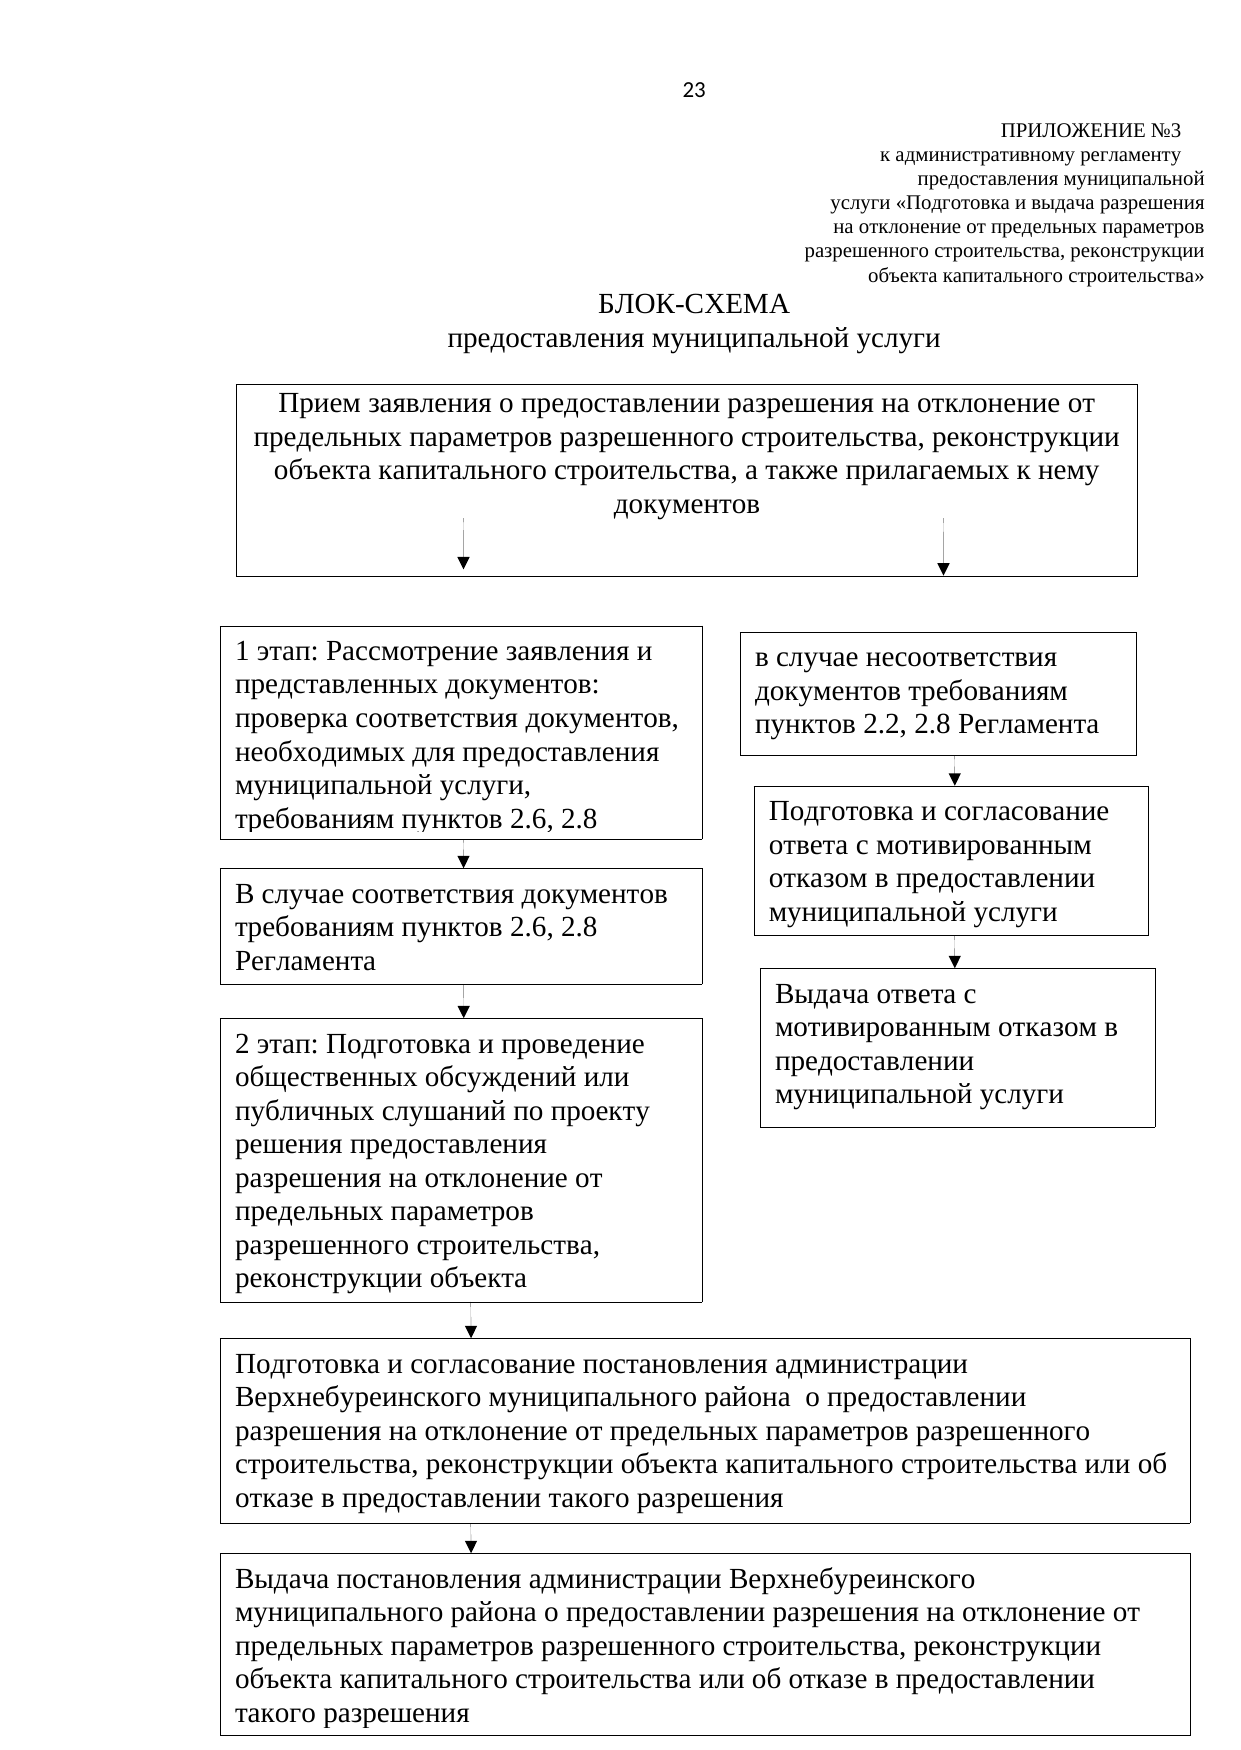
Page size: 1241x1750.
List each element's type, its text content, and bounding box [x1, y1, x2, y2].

text к административному регламенту [207, 142, 1181, 166]
text объекта капитального строительства» [176, 262, 1204, 287]
text услуги «Подготовка и выдача разрешения [176, 190, 1204, 214]
text предоставления муниципальной [176, 166, 1204, 190]
text предоставления муниципальной услуги [207, 320, 1181, 354]
text разрешенного строительства, реконструкции [176, 238, 1204, 262]
table_header Прием заявления о предоставлении разрешения на отклонение от предельных параметров разрешенного строительства, реконструкции объекта капитального строительства, а также прилагаемых к нему документов [237, 385, 1137, 576]
text на отклонение от предельных параметров [176, 214, 1204, 238]
text ПРИЛОЖЕНИЕ №3 [207, 118, 1181, 142]
text БЛОК-СХЕМА [207, 287, 1181, 320]
